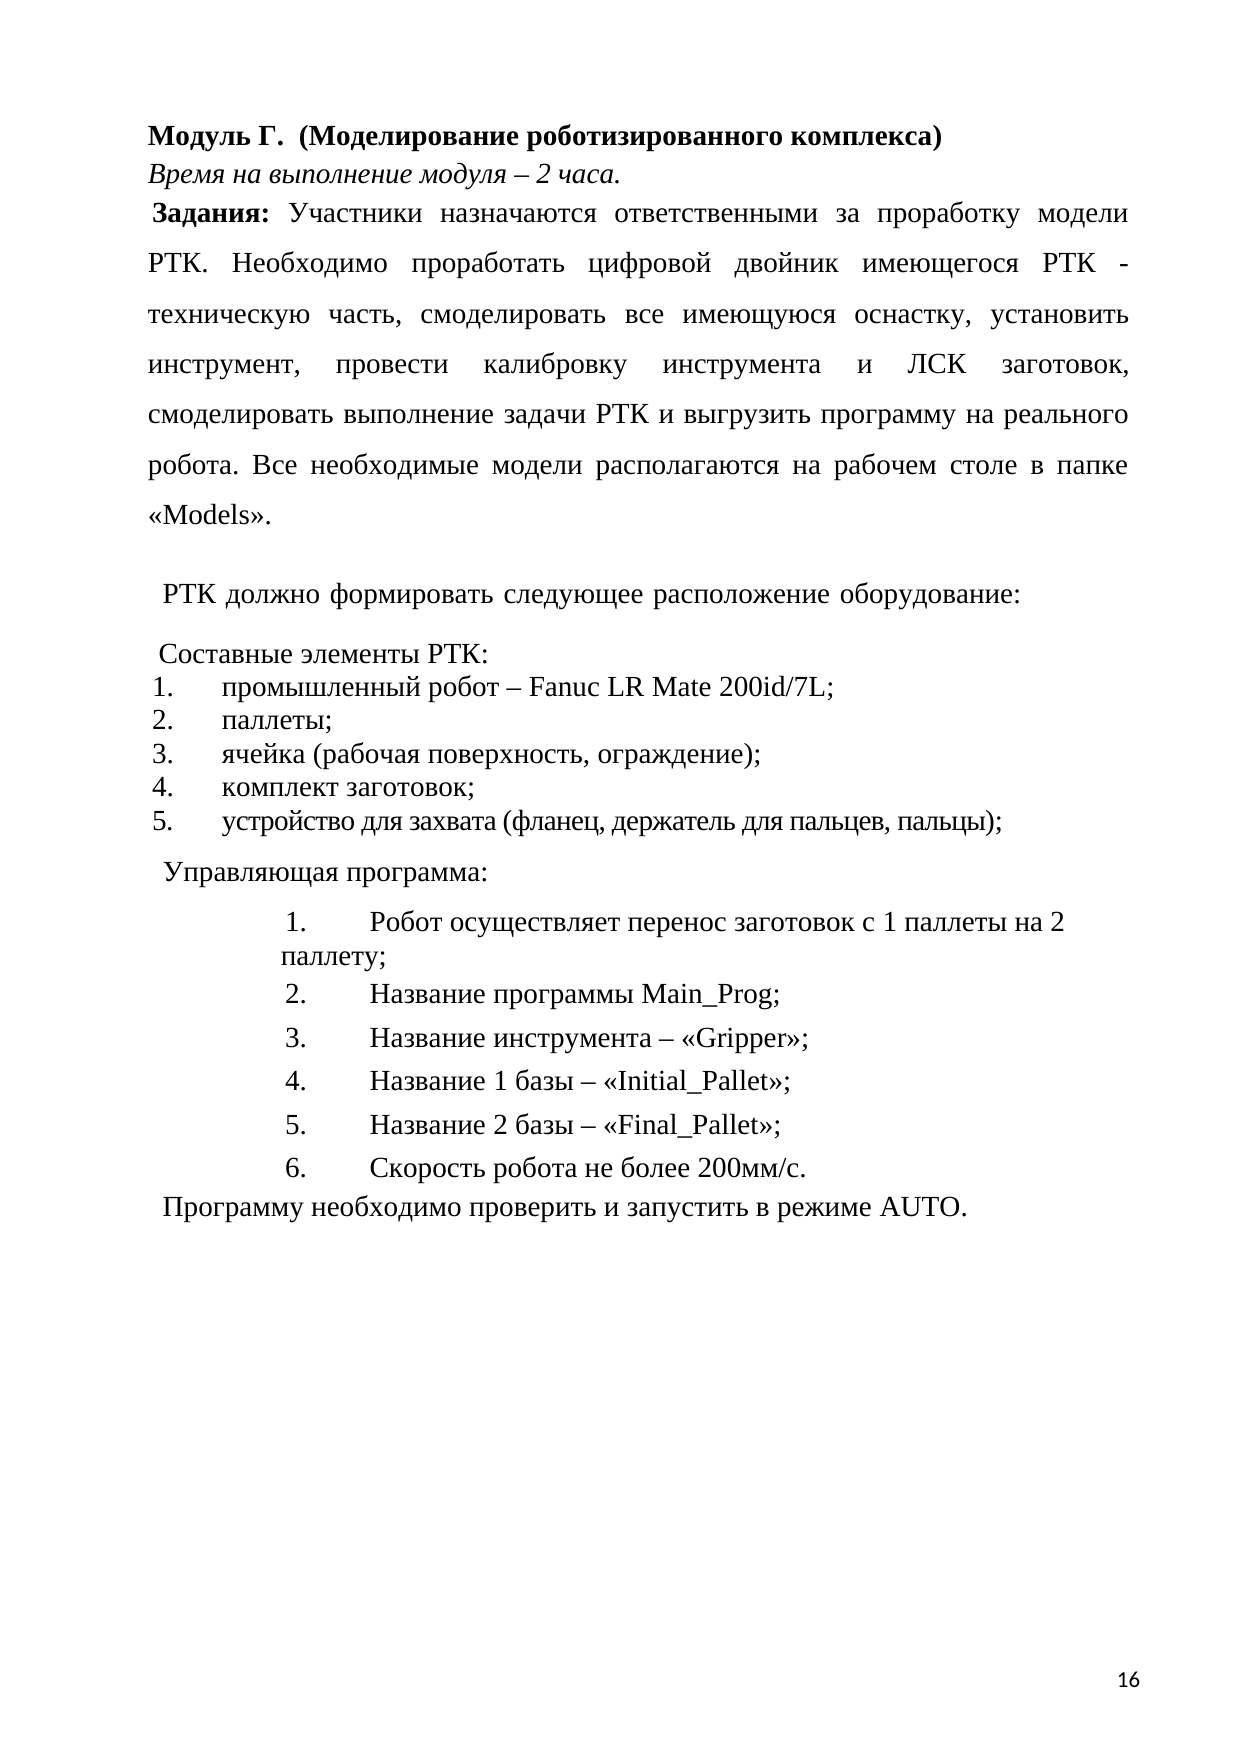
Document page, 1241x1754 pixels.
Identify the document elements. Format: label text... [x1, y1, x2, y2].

text Задания: Участники назначаются ответственными за проработку модели РТК. Необходимо проработать цифровой двойник имеющегося РТК - техническую часть, смоделировать все имеющуюся оснастку, установить инструмент, провести калибровку инструмента и ЛСК заготовок, смоделировать выполнение задачи РТК и выгрузить программу на реального робота. Все необходимые модели располагаются на рабочем столе в папке «Models». [148, 195, 1129, 531]
list Название 1 базы – «Initial_Pallet»; [281, 1063, 1042, 1097]
list промышленный робот – Fanuc LR Mate 200id/7L; [148, 669, 1152, 703]
text Модуль Г. (Моделирование роботизированного комплекса) [148, 118, 1152, 152]
list комплект заготовок; [148, 770, 1152, 803]
list Название инструмента – «Gripper»; [281, 1020, 1042, 1053]
list Название программы Main_Prog; [281, 976, 1042, 1010]
list Название 2 базы – «Final_Pallet»; [281, 1107, 1042, 1140]
list ячейка (рабочая поверхность, ограждение); [148, 736, 1152, 770]
list Скорость робота не более 200мм/с. [281, 1150, 1042, 1184]
text Время на выполнение модуля – 2 часа. [148, 157, 1152, 190]
list паллеты; [148, 703, 1152, 736]
list устройство для захвата (фланец, держатель для пальцев, пальцы); [148, 803, 1152, 837]
text РТК должно формировать следующее расположение оборудование: Составные элементы РТК: [158, 551, 1021, 669]
list Робот осуществляет перенос заготовок с 1 паллеты на 2 паллету; [281, 904, 1152, 972]
text Программу необходимо проверить и запустить в режиме AUTO. [158, 1189, 1152, 1222]
text Управляющая программа: [158, 854, 1152, 887]
